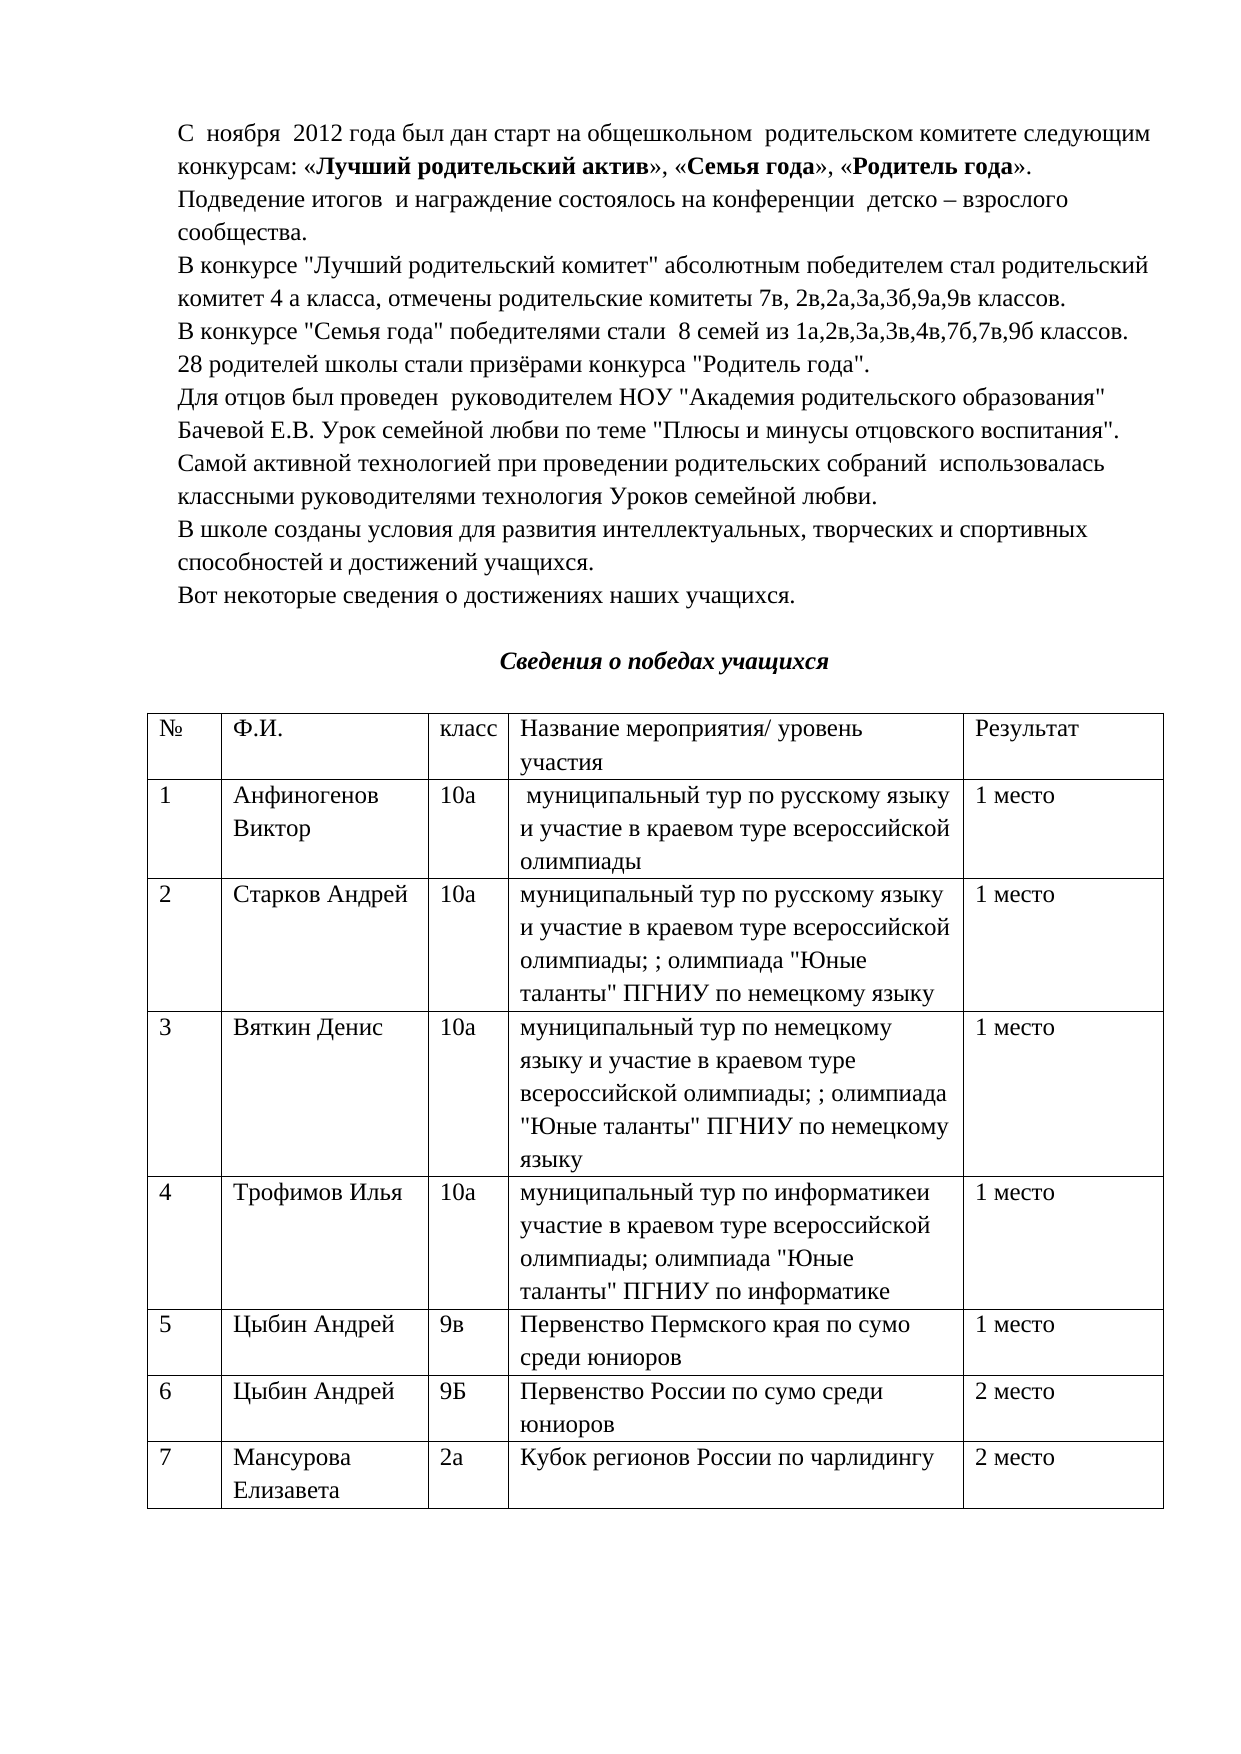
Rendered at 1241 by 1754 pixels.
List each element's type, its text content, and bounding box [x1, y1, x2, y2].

table_cell 2а [429, 1442, 508, 1507]
table_cell 10а [429, 780, 508, 878]
table_cell 9в [429, 1310, 508, 1375]
table_cell Анфиногенов Виктор [222, 780, 428, 878]
table_cell муниципальный тур по информатикеи участие в краевом туре всероссийской олимпиады; олимпиада "Юные таланты" ПГНИУ по информатике [509, 1177, 963, 1308]
table_cell Кубок регионов России по чарлидингу [509, 1442, 963, 1507]
table_cell 7 [148, 1442, 221, 1507]
table_cell 10а [429, 879, 508, 1011]
table_cell Первенство Пермского края по сумо среди юниоров [509, 1310, 963, 1375]
text Для отцов был проведен руководителем НОУ "Академия родительского образования" Бачевой Е.В. Урок семейной любви по теме "Плюсы и минусы отцовского воспитания". [177, 382, 1152, 444]
table_header Результат [964, 714, 1163, 779]
table_cell 1 место [964, 879, 1163, 1011]
text С ноября 2012 года был дан старт на общешкольном родительском комитете следующим конкурсам: «Лучший родительский актив», «Семья года», «Родитель года». Подведение итогов и награждение состоялось на конференции детско – взрослого сообщества. [177, 118, 1152, 246]
table_cell Цыбин Андрей [222, 1310, 428, 1375]
table_cell 6 [148, 1376, 221, 1441]
table_cell Вяткин Денис [222, 1012, 428, 1176]
table_cell Первенство России по сумо среди юниоров [509, 1376, 963, 1441]
table_cell 1 место [964, 1310, 1163, 1375]
table_cell 1 место [964, 1012, 1163, 1176]
table_cell 2 место [964, 1376, 1163, 1441]
text Вот некоторые сведения о достижениях наших учащихся. [177, 580, 1152, 609]
text Самой активной технологией при проведении родительских собраний использовалась классными руководителями технология Уроков семейной любви. [177, 448, 1152, 510]
text В школе созданы условия для развития интеллектуальных, творческих и спортивных способностей и достижений учащихся. [177, 514, 1152, 576]
table_cell муниципальный тур по русскому языку и участие в краевом туре всероссийской олимпиады [509, 780, 963, 878]
text В конкурсе "Семья года" победителями стали 8 семей из 1а,2в,3а,3в,4в,7б,7в,9б классов. [177, 316, 1152, 345]
table_cell 4 [148, 1177, 221, 1308]
table_cell 1 место [964, 780, 1163, 878]
table_cell 2 место [964, 1442, 1163, 1507]
table_cell 3 [148, 1012, 221, 1176]
table_header № [148, 714, 221, 779]
table_cell 1 место [964, 1177, 1163, 1308]
table_cell Мансурова Елизавета [222, 1442, 428, 1507]
text Сведения о победах учащихся [177, 646, 1152, 675]
text В конкурсе "Лучший родительский комитет" абсолютным победителем стал родительский комитет 4 а класса, отмечены родительские комитеты 7в, 2в,2а,3а,3б,9а,9в классов. [177, 250, 1152, 312]
table_header класс [429, 714, 508, 779]
text 28 родителей школы стали призёрами конкурса "Родитель года". [177, 349, 1152, 378]
table_cell Старков Андрей [222, 879, 428, 1011]
table_cell 10а [429, 1012, 508, 1176]
table_cell 9Б [429, 1376, 508, 1441]
table_cell Цыбин Андрей [222, 1376, 428, 1441]
table_cell 1 [148, 780, 221, 878]
table_header Ф.И. [222, 714, 428, 779]
table_cell муниципальный тур по русскому языку и участие в краевом туре всероссийской олимпиады; ; олимпиада "Юные таланты" ПГНИУ по немецкому языку [509, 879, 963, 1011]
table_cell 10а [429, 1177, 508, 1308]
table_cell муниципальный тур по немецкому языку и участие в краевом туре всероссийской олимпиады; ; олимпиада "Юные таланты" ПГНИУ по немецкому языку [509, 1012, 963, 1176]
table_cell Трофимов Илья [222, 1177, 428, 1308]
table_header Название мероприятия/ уровень участия [509, 714, 963, 779]
table_cell 2 [148, 879, 221, 1011]
table_cell 5 [148, 1310, 221, 1375]
